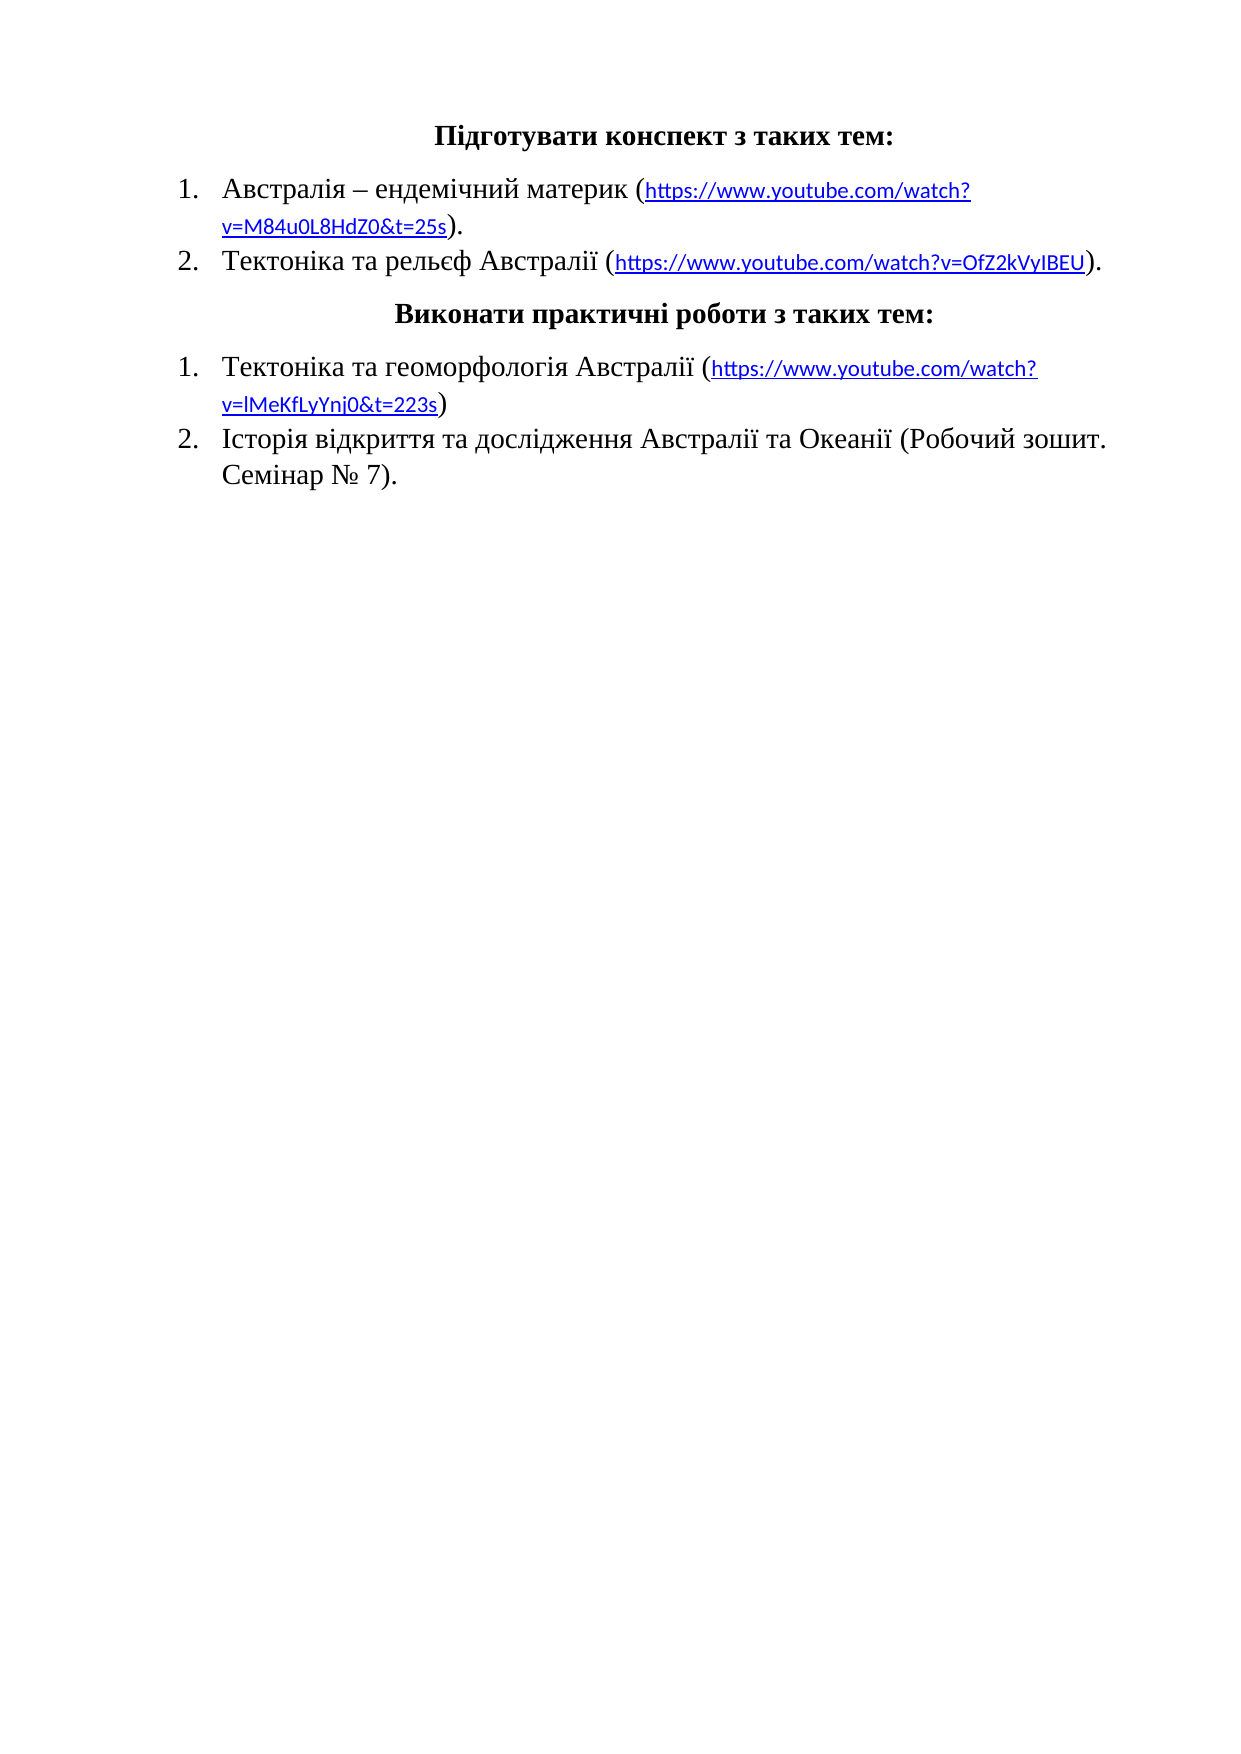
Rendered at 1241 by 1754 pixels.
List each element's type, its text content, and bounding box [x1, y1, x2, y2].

list Австралія – ендемічний материк (https://www.youtube.com/watch?v=M84u0L8HdZ0&t=25s). [177, 171, 1152, 241]
list Історія відкриття та дослідження Австралії та Океанії (Робочий зошит. Семінар № 7). [177, 421, 1152, 491]
text Підготувати конспект з таких тем: [177, 118, 1152, 152]
text Виконати практичні роботи з таких тем: [177, 296, 1152, 329]
list Тектоніка та рельєф Австралії (https://www.youtube.com/watch?v=OfZ2kVyIBEU). [177, 243, 1152, 277]
list Тектоніка та геоморфологія Австралії (https://www.youtube.com/watch?v=lMeKfLyYnj0&t=223s) [177, 349, 1152, 418]
